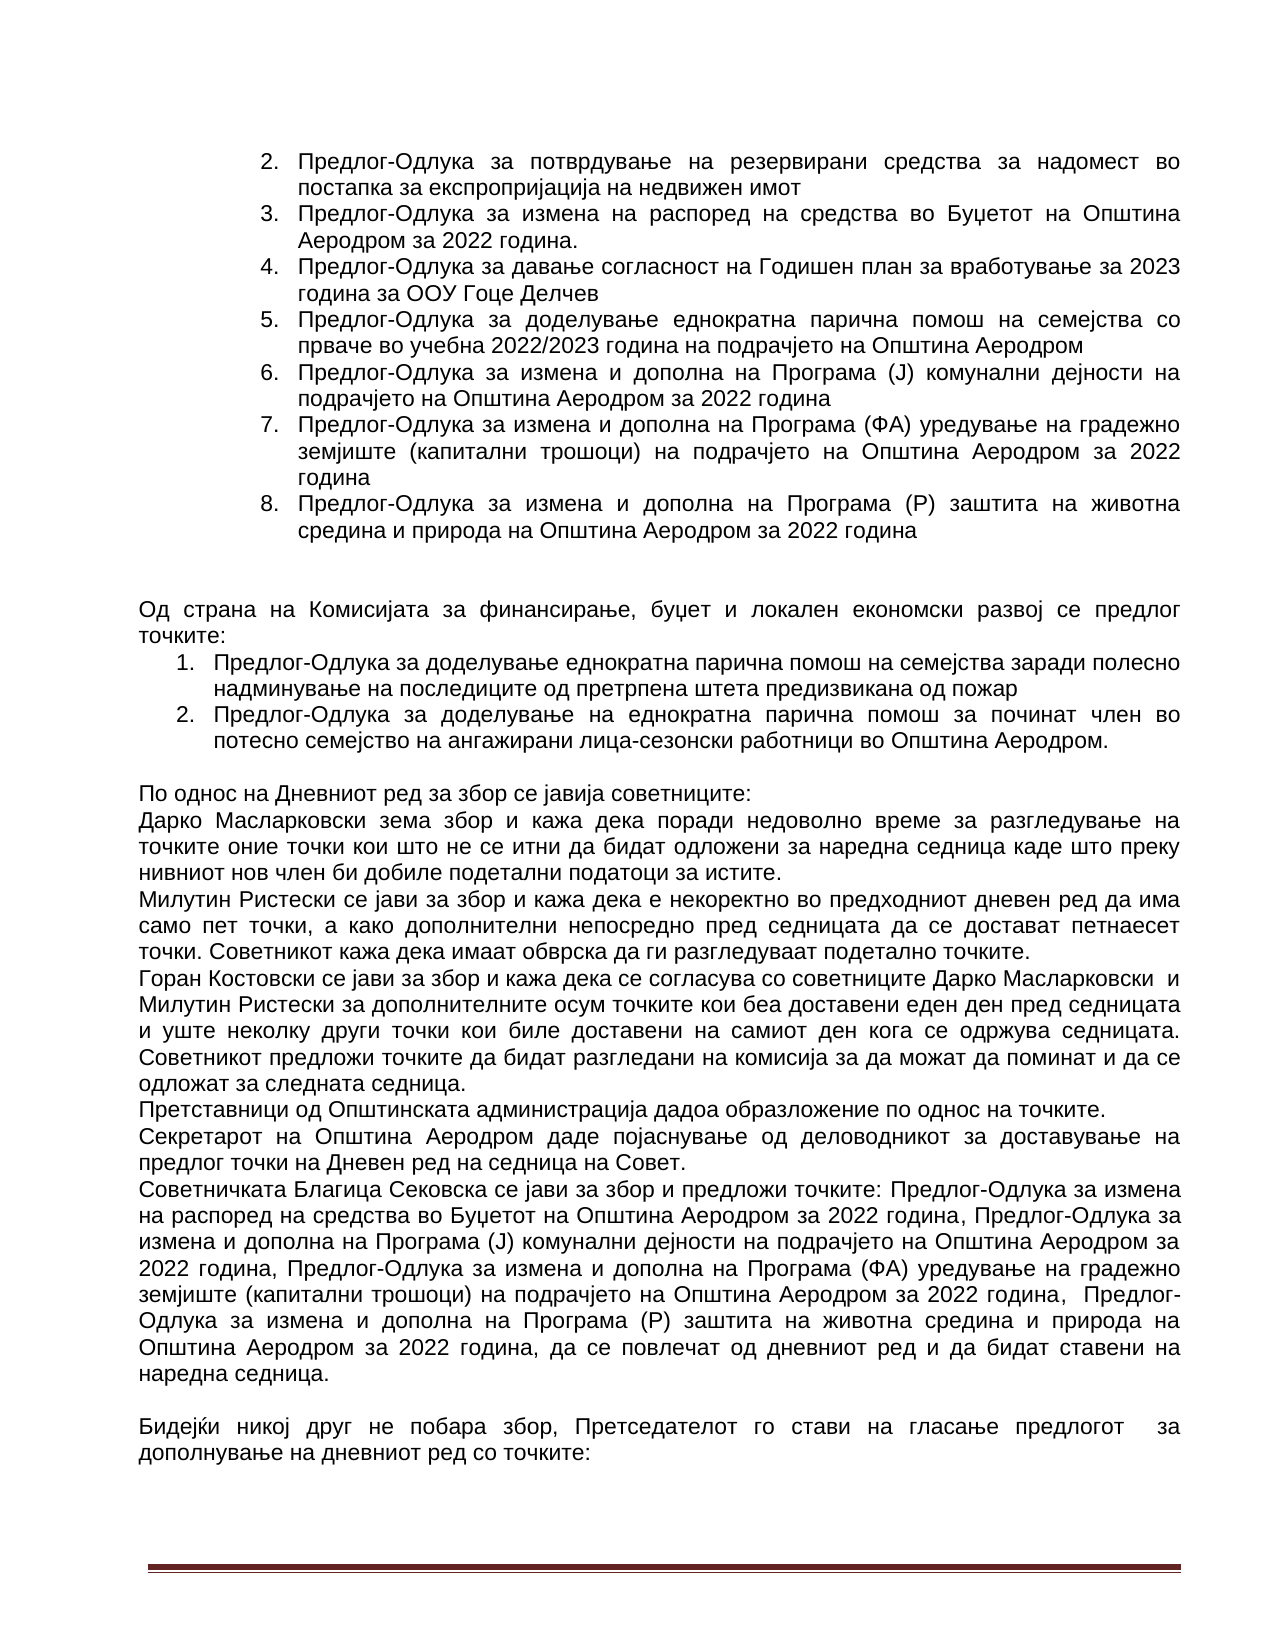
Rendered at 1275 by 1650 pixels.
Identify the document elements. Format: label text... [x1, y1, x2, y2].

text Од страна на Комисијата за финансирање, буџет и локален економски развој се предлог точките: [138, 596, 1181, 648]
text Претставници од Општинската администрација дадоа образложение по однос на точките. [138, 1096, 1181, 1123]
text По однос на Дневниот ред за збор се јавија советниците: [138, 780, 1181, 807]
text Секретарот на Општина Аеродром даде појаснување од деловодникот за доставување на предлог точки на Дневен ред на седница на Совет. [138, 1123, 1181, 1176]
list Предлог-Одлука за доделување на еднократна парична помош за починат член во потесно семејство на ангажирани лица-сезонски работници во Општина Аеродром. [176, 701, 1181, 754]
text Советничката Благица Сековска се јави за збор и предложи точките: Предлог-Одлука за измена на распоред на средства во Буџетот на Општина Аеродром за 2022 година, Предлог-Одлука за измена и дополна на Програма (Ј) комунални дејности на подрачјето на Општина Аеродром за 2022 година, Предлог-Одлука за измена и дополна на Програма (ФА) уредување на градежно земјиште (капитални трошоци) на подрачјето на Општина Аеродром за 2022 година, Предлог-Одлука за измена и дополна на Програма (Р) заштита на животна средина и природа на Општина Аеродром за 2022 година, да се повлечат од дневниот ред и да бидат ставени на наредна седница. [138, 1176, 1181, 1386]
list Предлог-Одлука за измена и дополна на Програма (Р) заштита на животна средина и природа на Општина Аеродром за 2022 година [260, 490, 1181, 543]
text Бидејќи никој друг не побара збор, Претседателот го стави на гласање предлогот за дополнување на дневниот ред со точките: [138, 1413, 1181, 1465]
list Предлог-Одлука за потврдување на резервирани средства за надомест во постапка за експропријација на недвижен имот [260, 148, 1181, 200]
list Предлог-Одлука за измена и дополна на Програма (ФА) уредување на градежно земјиште (капитални трошоци) на подрачјето на Општина Аеродром за 2022 година [260, 411, 1181, 490]
list Предлог-Одлука за доделување еднократна парична помош на семејства со прваче во учебна 2022/2023 година на подрачјето на Општина Аеродром [260, 306, 1181, 358]
list Предлог-Одлука за измена на распоред на средства во Буџетот на Општина Аеродром за 2022 година. [260, 200, 1181, 253]
text Дарко Масларковски зема збор и кажа дека поради недоволно време за разгледување на точките оние точки кои што не се итни да бидат одложени за наредна седница каде што преку нивниот нов член би добиле подетални податоци за истите. [138, 807, 1181, 886]
list Предлог-Одлука за измена и дополна на Програма (Ј) комунални дејности на подрачјето на Општина Аеродром за 2022 година [260, 358, 1181, 411]
text Горан Костовски се јави за збор и кажа дека се согласува со советниците Дарко Масларковски и Милутин Ристески за дополнителните осум точките кои беа доставени еден ден пред седницата и уште неколку други точки кои биле доставени на самиот ден кога се одржува седницата. Советникот предложи точките да бидат разгледани на комисија за да можат да поминат и да се одложат за следната седница. [138, 965, 1181, 1096]
text Милутин Ристески се јави за збор и кажа дека е некоректно во предходниот дневен ред да има само пет точки, а како дополнителни непосредно пред седницата да се достават петнаесет точки. Советникот кажа дека имаат обврска да ги разгледуваат подетално точките. [138, 886, 1181, 965]
list Предлог-Одлука за доделување еднократна парична помош на семејства заради полесно надминување на последиците од претрпена штета предизвикана од пожар [176, 648, 1181, 701]
list Предлог-Одлука за давање согласност на Годишен план за вработување за 2023 година за ООУ Гоце Делчев [260, 253, 1181, 306]
